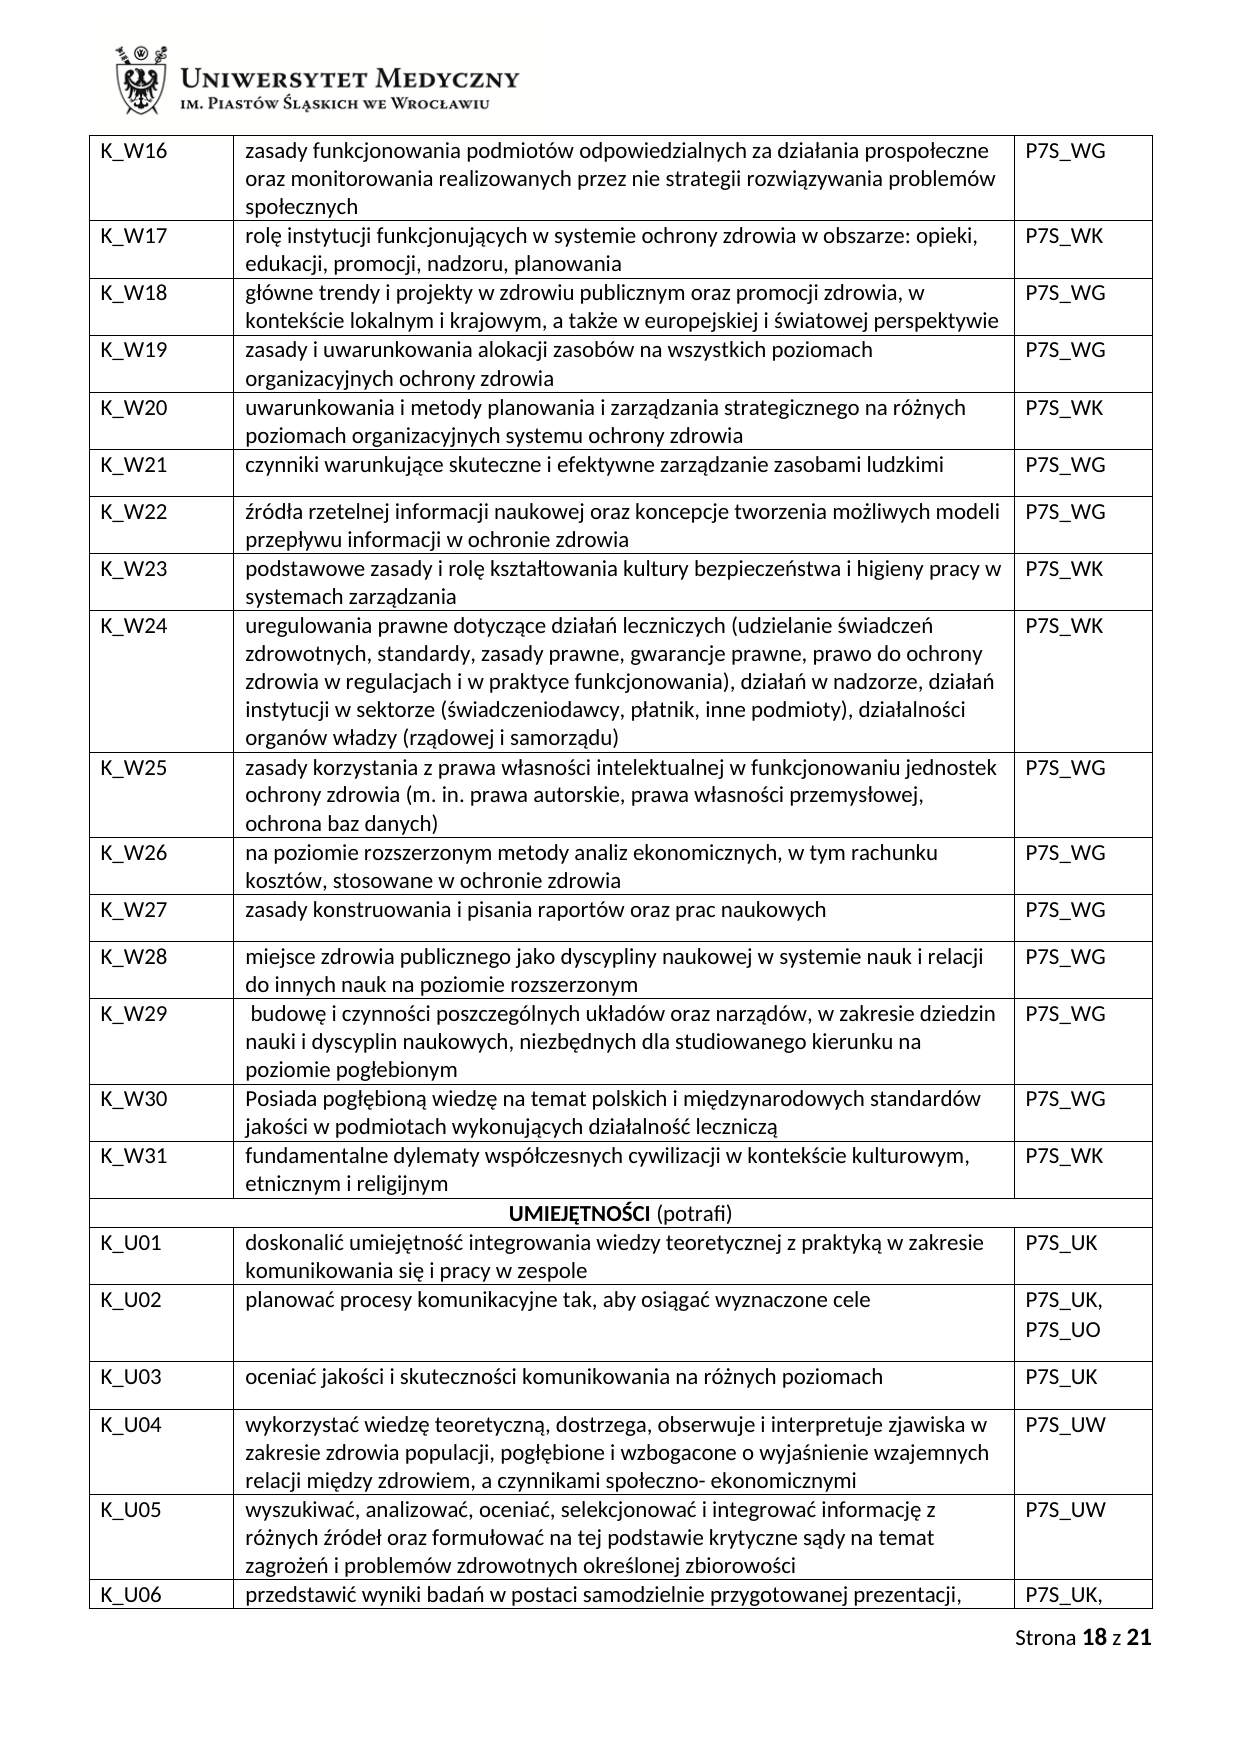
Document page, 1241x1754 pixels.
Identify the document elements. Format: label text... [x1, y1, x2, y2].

table_cell K_W21 [90, 450, 233, 496]
table_cell K_W24 [90, 611, 233, 752]
table_cell K_U04 [90, 1410, 233, 1494]
table_cell planować procesy komunikacyjne tak, aby osiągać wyznaczone cele [234, 1285, 1014, 1361]
table_cell UMIEJĘTNOŚCI (potrafi) [90, 1199, 1152, 1227]
table_cell P7S_WG [1015, 895, 1152, 941]
table_cell P7S_WG [1015, 999, 1152, 1083]
table_cell P7S_WG [1015, 279, 1152, 334]
table_cell K_U03 [90, 1362, 233, 1409]
table_cell P7S_WG [1015, 838, 1152, 894]
table_cell K_W18 [90, 279, 233, 334]
table_cell K_W28 [90, 942, 233, 998]
table_cell P7S_WK [1015, 221, 1152, 277]
table_cell K_U06 [90, 1580, 233, 1608]
table_cell oceniać jakości i skuteczności komunikowania na różnych poziomach [234, 1362, 1014, 1409]
table_cell K_W27 [90, 895, 233, 941]
table_cell P7S_WG [1015, 336, 1152, 392]
table_cell P7S_UW [1015, 1410, 1152, 1494]
table_cell zasady konstruowania i pisania raportów oraz prac naukowych [234, 895, 1014, 941]
picture [87, 18, 546, 142]
table_cell K_W20 [90, 393, 233, 449]
table_cell K_W30 [90, 1085, 233, 1141]
table_cell Posiada pogłębioną wiedzę na temat polskich i międzynarodowych standardów jakości w podmiotach wykonujących działalność leczniczą [234, 1085, 1014, 1141]
table_cell P7S_UK, P7S_UO [1015, 1285, 1152, 1361]
table_cell K_W26 [90, 838, 233, 894]
table_cell K_U05 [90, 1495, 233, 1579]
table_cell budowę i czynności poszczególnych układów oraz narządów, w zakresie dziedzin nauki i dyscyplin naukowych, niezbędnych dla studiowanego kierunku na poziomie pogłebionym [234, 999, 1014, 1083]
table_cell P7S_WG [1015, 136, 1152, 220]
table_cell fundamentalne dylematy współczesnych cywilizacji w kontekście kulturowym, etnicznym i religijnym [234, 1142, 1014, 1198]
table_cell K_W22 [90, 497, 233, 553]
table_cell podstawowe zasady i rolę kształtowania kultury bezpieczeństwa i higieny pracy w systemach zarządzania [234, 554, 1014, 610]
table_cell K_U02 [90, 1285, 233, 1361]
table_cell zasady funkcjonowania podmiotów odpowiedzialnych za działania prospołeczne oraz monitorowania realizowanych przez nie strategii rozwiązywania problemów społecznych [234, 136, 1014, 220]
table_cell K_W17 [90, 221, 233, 277]
table_cell P7S_WG [1015, 450, 1152, 496]
table_cell P7S_WG [1015, 497, 1152, 553]
table_cell P7S_UW [1015, 1495, 1152, 1579]
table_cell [234, 1580, 1014, 1608]
table_cell P7S_UK [1015, 1228, 1152, 1284]
table_cell na poziomie rozszerzonym metody analiz ekonomicznych, w tym rachunku kosztów, stosowane w ochronie zdrowia [234, 838, 1014, 894]
table_cell K_W25 [90, 753, 233, 837]
table_cell P7S_WK [1015, 1142, 1152, 1198]
table_cell K_W31 [90, 1142, 233, 1198]
table_cell P7S_WG [1015, 942, 1152, 998]
table_cell K_W19 [90, 336, 233, 392]
table_cell wykorzystać wiedzę teoretyczną, dostrzega, obserwuje i interpretuje zjawiska w zakresie zdrowia populacji, pogłębione i wzbogacone o wyjaśnienie wzajemnych relacji między zdrowiem, a czynnikami społeczno- ekonomicznymi [234, 1410, 1014, 1494]
table_cell P7S_WK [1015, 393, 1152, 449]
table_cell K_U01 [90, 1228, 233, 1284]
table_cell P7S_UK [1015, 1362, 1152, 1409]
table_cell P7S_UK, P7S_UU [1015, 1580, 1152, 1608]
table_cell miejsce zdrowia publicznego jako dyscypliny naukowej w systemie nauk i relacji do innych nauk na poziomie rozszerzonym [234, 942, 1014, 998]
table_cell P7S_WK [1015, 611, 1152, 752]
table_cell wyszukiwać, analizować, oceniać, selekcjonować i integrować informację z różnych źródeł oraz formułować na tej podstawie krytyczne sądy na temat zagrożeń i problemów zdrowotnych określonej zbiorowości [234, 1495, 1014, 1579]
table_cell czynniki warunkujące skuteczne i efektywne zarządzanie zasobami ludzkimi [234, 450, 1014, 496]
table_cell źródła rzetelnej informacji naukowej oraz koncepcje tworzenia możliwych modeli przepływu informacji w ochronie zdrowia [234, 497, 1014, 553]
table_cell P7S_WG [1015, 1085, 1152, 1141]
table_cell główne trendy i projekty w zdrowiu publicznym oraz promocji zdrowia, w kontekście lokalnym i krajowym, a także w europejskiej i światowej perspektywie [234, 279, 1014, 334]
table_cell K_W29 [90, 999, 233, 1083]
table_cell P7S_WK [1015, 554, 1152, 610]
table_cell K_W16 [90, 136, 233, 220]
table_cell zasady korzystania z prawa własności intelektualnej w funkcjonowaniu jednostek ochrony zdrowia (m. in. prawa autorskie, prawa własności przemysłowej, ochrona baz danych) [234, 753, 1014, 837]
table_cell rolę instytucji funkcjonujących w systemie ochrony zdrowia w obszarze: opieki, edukacji, promocji, nadzoru, planowania [234, 221, 1014, 277]
table_cell K_W23 [90, 554, 233, 610]
table_cell P7S_WG [1015, 753, 1152, 837]
table_cell zasady i uwarunkowania alokacji zasobów na wszystkich poziomach organizacyjnych ochrony zdrowia [234, 336, 1014, 392]
table_cell doskonalić umiejętność integrowania wiedzy teoretycznej z praktyką w zakresie komunikowania się i pracy w zespole [234, 1228, 1014, 1284]
table_cell uregulowania prawne dotyczące działań leczniczych (udzielanie świadczeń zdrowotnych, standardy, zasady prawne, gwarancje prawne, prawo do ochrony zdrowia w regulacjach i w praktyce funkcjonowania), działań w nadzorze, działań instytucji w sektorze (świadczeniodawcy, płatnik, inne podmioty), działalności organów władzy (rządowej i samorządu) [234, 611, 1014, 752]
table_cell uwarunkowania i metody planowania i zarządzania strategicznego na różnych poziomach organizacyjnych systemu ochrony zdrowia [234, 393, 1014, 449]
